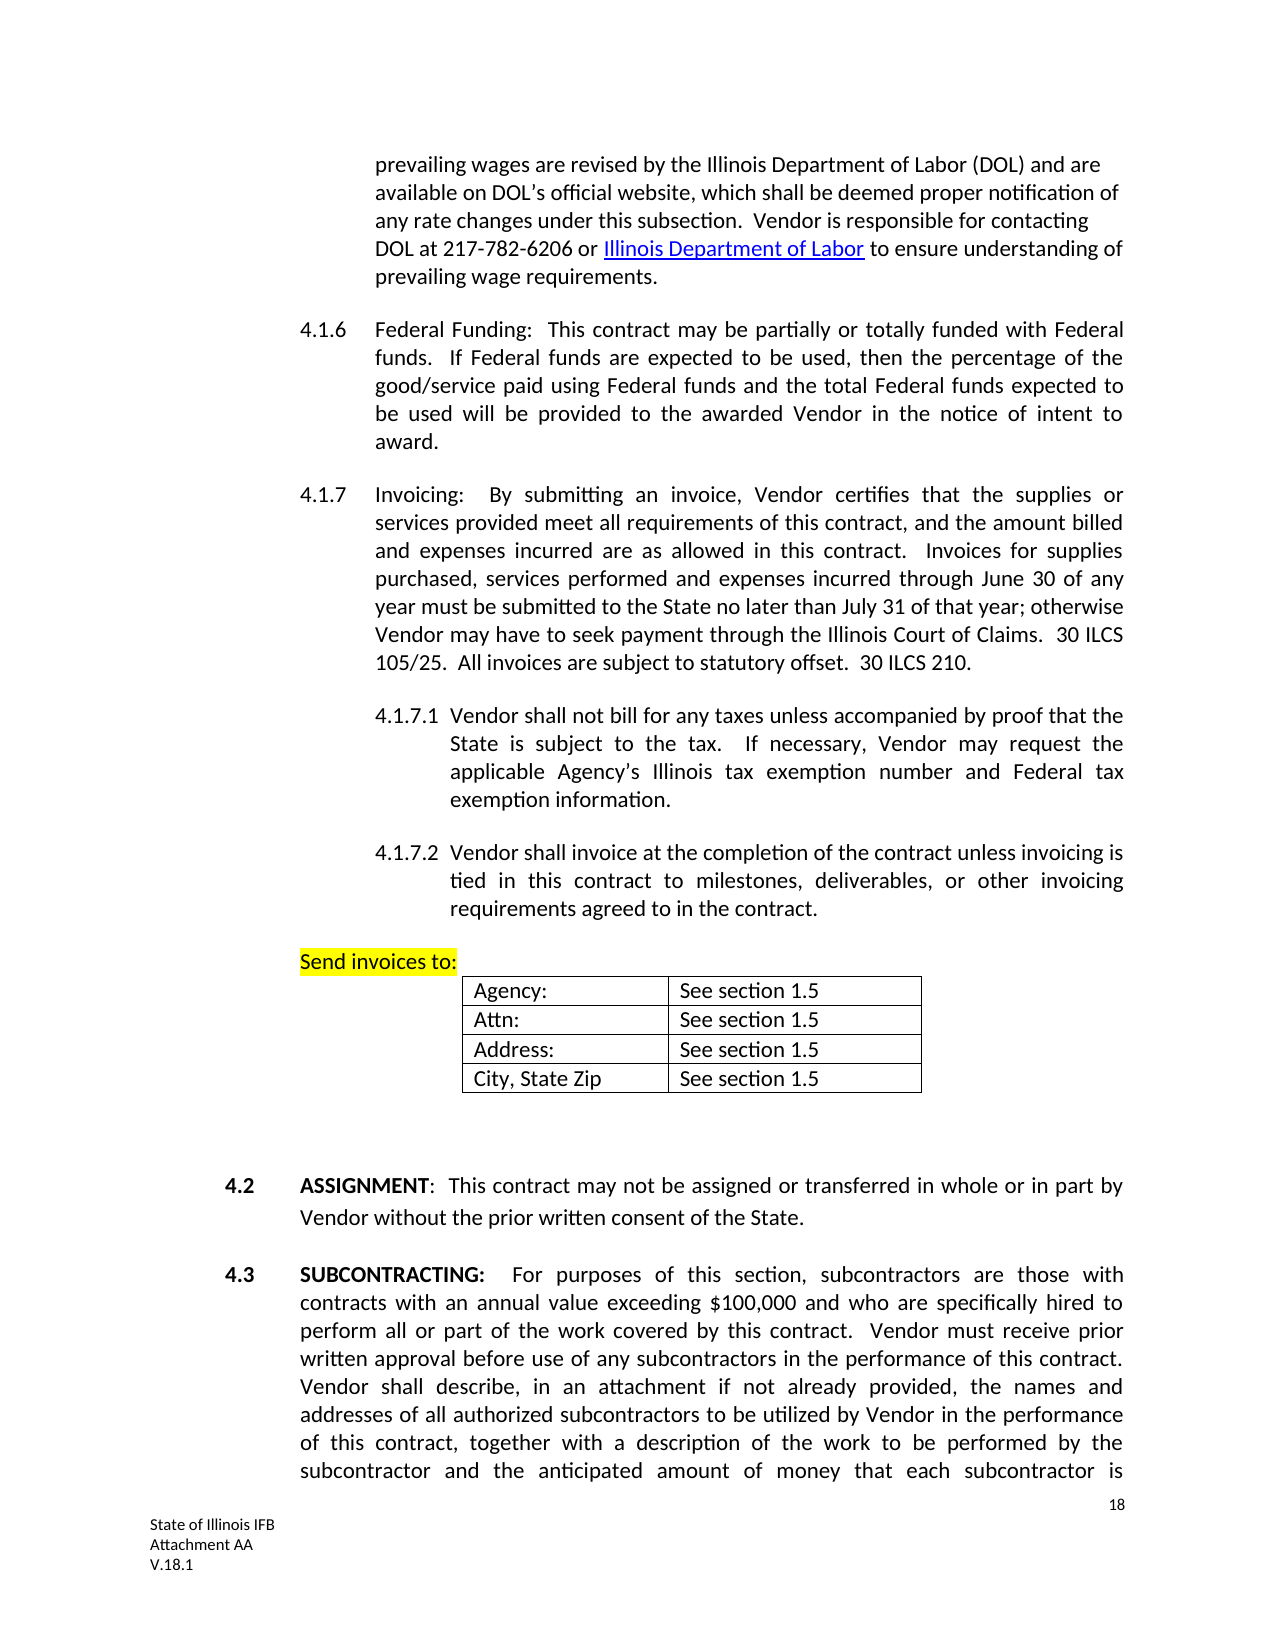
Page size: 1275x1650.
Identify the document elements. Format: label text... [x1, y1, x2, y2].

list Vendor shall not bill for any taxes unless accompanied by proof that the State is subject to the tax. If necessary, Vendor may request the applicable Agency’s Illinois tax exemption number and Federal tax exemption information. [375, 701, 1125, 813]
list Vendor shall invoice at the completion of the contract unless invoicing is tied in this contract to milestones, deliverables, or other invoicing requirements agreed to in the contract. [375, 838, 1125, 922]
table_header Agency: [463, 977, 668, 1004]
table_cell See section 1.5 [669, 1064, 921, 1092]
table_header See section 1.5 [669, 977, 921, 1004]
table_cell Attn: [463, 1006, 668, 1034]
table_cell Address: [463, 1035, 668, 1063]
list Invoicing: By submitting an invoice, Vendor certifies that the supplies or services provided meet all requirements of this contract, and the amount billed and expenses incurred are as allowed in this contract. Invoices for supplies purchased, services performed and expenses incurred through June 30 of any year must be submitted to the State no later than July 31 of that year; otherwise Vendor may have to seek payment through the Illinois Court of Claims. 30 ILCS 105/25. All invoices are subject to statutory offset. 30 ILCS 210. [300, 480, 1125, 676]
table_cell See section 1.5 [669, 1006, 921, 1034]
table_cell City, State Zip [463, 1064, 668, 1092]
list ASSIGNMENT: This contract may not be assigned or transferred in whole or in part by Vendor without the prior written consent of the State. [225, 1171, 1125, 1231]
table_cell See section 1.5 [669, 1035, 921, 1063]
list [300, 150, 1125, 290]
list Federal Funding: This contract may be partially or totally funded with Federal funds. If Federal funds are expected to be used, then the percentage of the good/service paid using Federal funds and the total Federal funds expected to be used will be provided to the awarded Vendor in the notice of intent to award. [300, 315, 1125, 455]
list Send invoices to: [300, 947, 1125, 976]
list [225, 1260, 1125, 1484]
